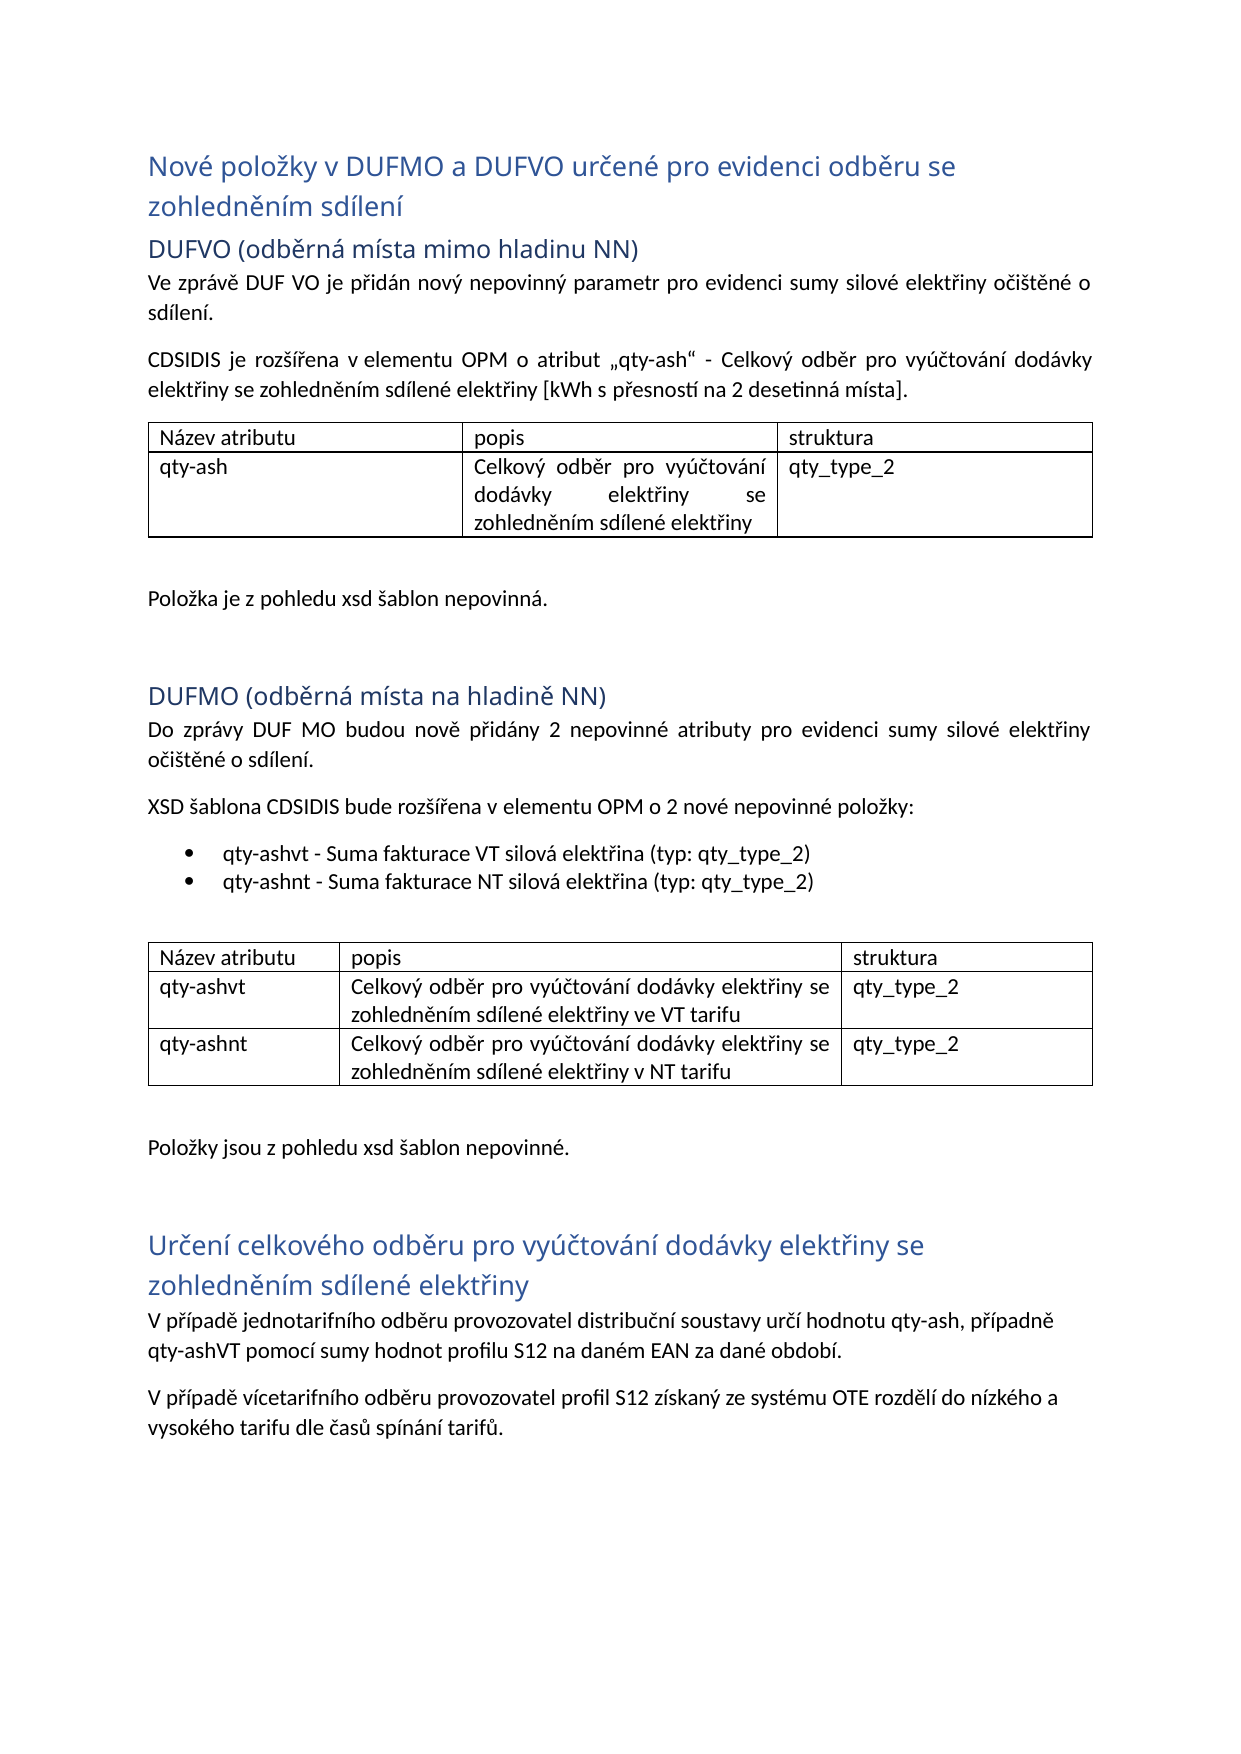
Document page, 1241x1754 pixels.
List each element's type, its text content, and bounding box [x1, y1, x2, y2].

table_header popis [340, 943, 841, 971]
table_header struktura [842, 943, 1092, 971]
text Ve zprávě DUF VO je přidán nový nepovinný parametr pro evidenci sumy silové elektřiny očištěné o sdílení. [148, 268, 1093, 326]
table_cell qty-ashnt [149, 1029, 339, 1085]
text Položka je z pohledu xsd šablon nepovinná. [148, 584, 1093, 612]
table_header popis [463, 423, 777, 451]
subtitle Nové položky v DUFMO a DUFVO určené pro evidenci odběru se zohledněním sdílení [148, 148, 1093, 224]
table_cell qty_type_2 [842, 1029, 1092, 1085]
table_cell qty_type_2 [778, 453, 1092, 536]
subtitle Určení celkového odběru pro vyúčtování dodávky elektřiny se zohledněním sdílené elektřiny [148, 1227, 1093, 1303]
table_header struktura [778, 423, 1092, 451]
table_cell Celkový odběr pro vyúčtování dodávky elektřiny se zohledněním sdílené elektřiny ve VT tarifu [340, 972, 841, 1028]
table_header Název atributu [149, 943, 339, 971]
text XSD šablona CDSIDIS bude rozšířena v elementu OPM o 2 nové nepovinné položky: [148, 792, 1093, 820]
subtitle DUFVO (odběrná místa mimo hladinu NN) [148, 231, 1093, 265]
table_cell qty_type_2 [842, 972, 1092, 1028]
text Položky jsou z pohledu xsd šablon nepovinné. [148, 1133, 1093, 1161]
table_cell Celkový odběr pro vyúčtování dodávky elektřiny se zohledněním sdílené elektřiny [463, 453, 777, 536]
text CDSIDIS je rozšířena v elementu OPM o atribut „qty-ash“ - Celkový odběr pro vyúčtování dodávky elektřiny se zohledněním sdílené elektřiny [kWh s přesností na 2 desetinná místa]. [148, 345, 1093, 403]
table_cell qty-ash [149, 453, 462, 536]
table_cell qty-ashvt [149, 972, 339, 1028]
list qty-ashnt - Suma fakturace NT silová elektřina (typ: qty_type_2) [185, 867, 1093, 895]
list qty-ashvt - Suma fakturace VT silová elektřina (typ: qty_type_2) [185, 839, 1093, 867]
table_header Název atributu [149, 423, 462, 451]
text V případě jednotarifního odběru provozovatel distribuční soustavy určí hodnotu qty-ash, případně qty-ashVT pomocí sumy hodnot profilu S12 na daném EAN za dané období. [148, 1306, 1093, 1364]
text V případě vícetarifního odběru provozovatel profil S12 získaný ze systému OTE rozdělí do nízkého a vysokého tarifu dle časů spínání tarifů. [148, 1383, 1093, 1442]
table_cell Celkový odběr pro vyúčtování dodávky elektřiny se zohledněním sdílené elektřiny v NT tarifu [340, 1029, 841, 1085]
text Do zprávy DUF MO budou nově přidány 2 nepovinné atributy pro evidenci sumy silové elektřiny očištěné o sdílení. [148, 715, 1093, 773]
subtitle DUFMO (odběrná místa na hladině NN) [148, 678, 1093, 712]
